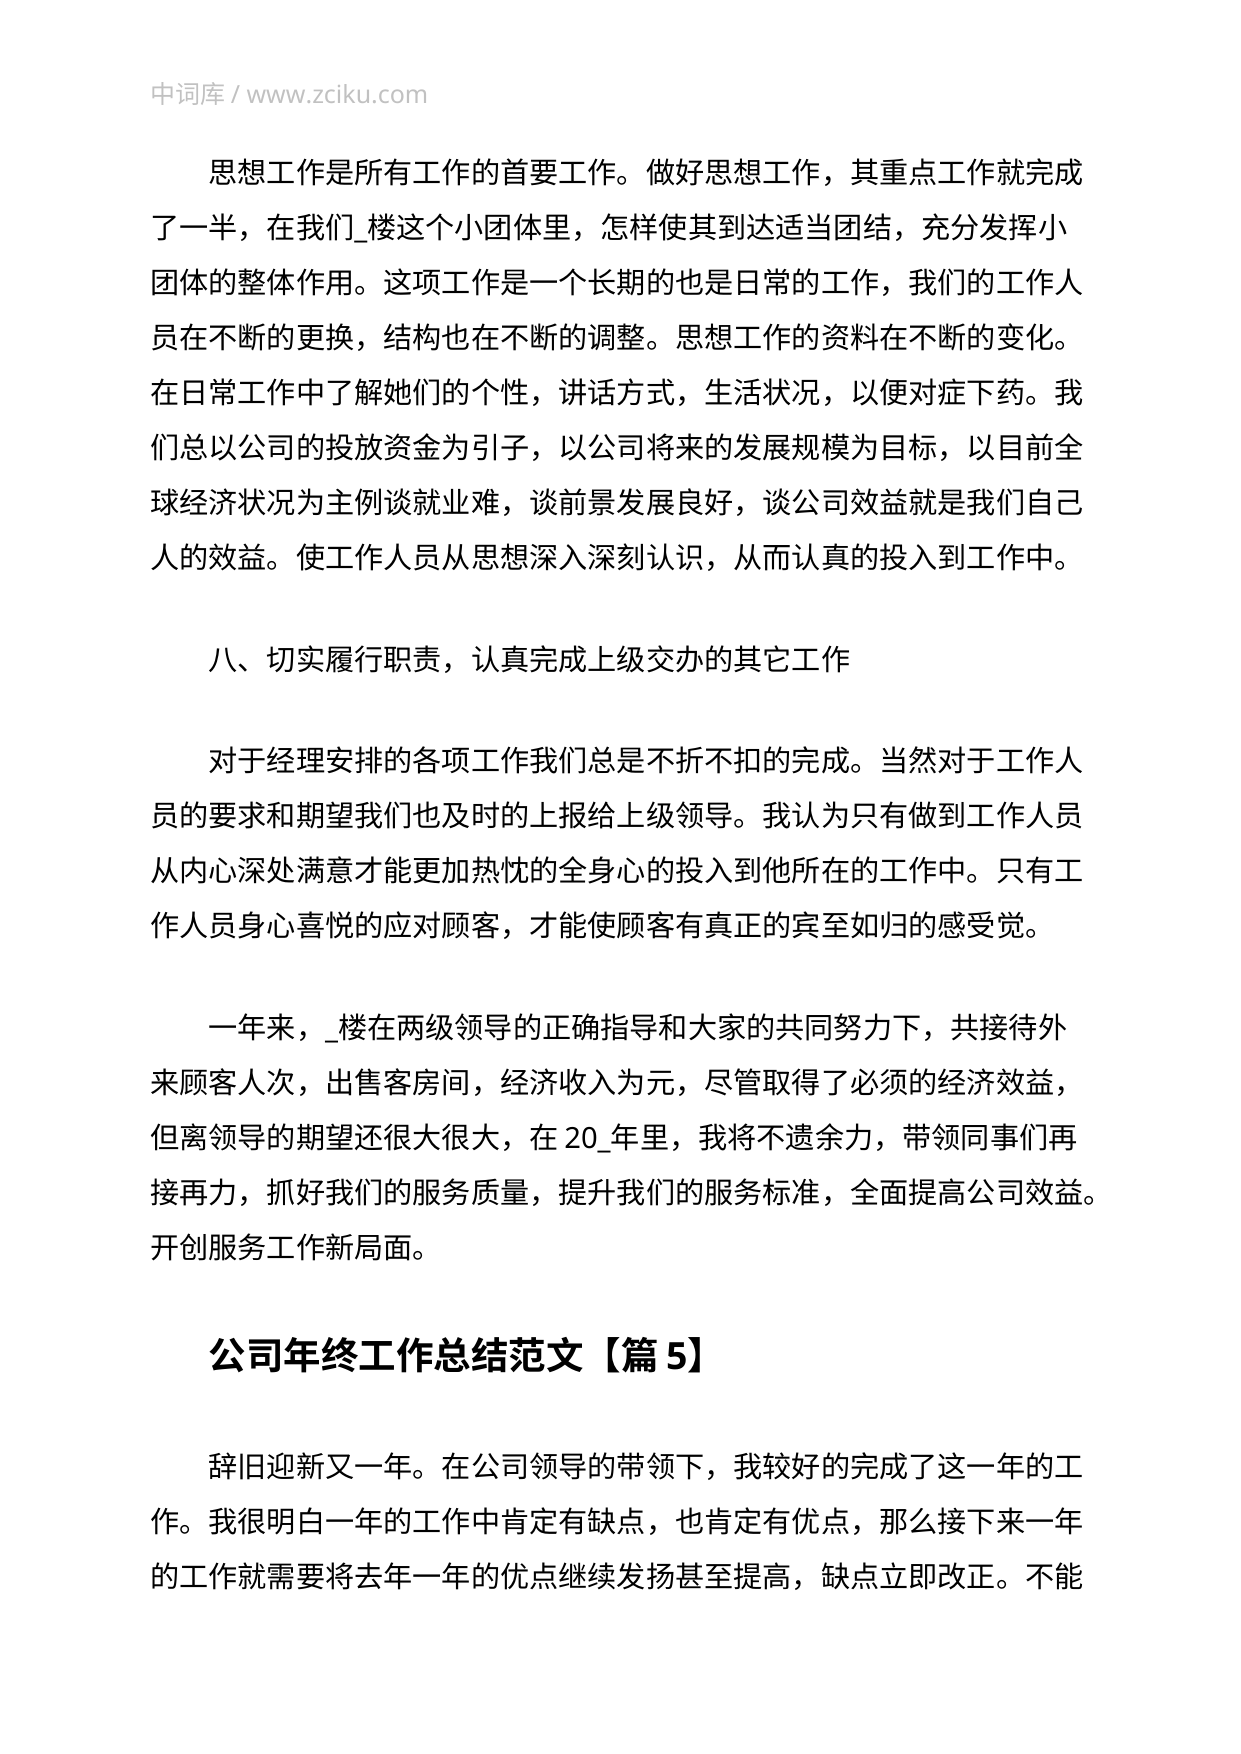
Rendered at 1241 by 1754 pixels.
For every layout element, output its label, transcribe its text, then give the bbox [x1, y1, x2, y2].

text 对于经理安排的各项工作我们总是不折不扣的完成。当然对于工作人员的要求和期望我们也及时的上报给上级领导。我认为只有做到工作人员从内心深处满意才能更加热忱的全身心的投入到他所在的工作中。只有工作人员身心喜悦的应对顾客，才能使顾客有真正的宾至如归的感受觉。 [150, 738, 1090, 945]
text 公司年终工作总结范文【篇5】 [150, 1326, 1090, 1380]
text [150, 1443, 1090, 1596]
text 思想工作是所有工作的首要工作。做好思想工作，其重点工作就完成了一半，在我们_楼这个小团体里，怎样使其到达适当团结，充分发挥小团体的整体作用。这项工作是一个长期的也是日常的工作，我们的工作人员在不断的更换，结构也在不断的调整。思想工作的资料在不断的变化。在日常工作中了解她们的个性，讲话方式，生活状况，以便对症下药。我们总以公司的投放资金为引子，以公司将来的发展规模为目标，以目前全球经济状况为主例谈就业难，谈前景发展良好，谈公司效益就是我们自己人的效益。使工作人员从思想深入深刻认识，从而认真的投入到工作中。 [150, 150, 1090, 577]
text 一年来，_楼在两级领导的正确指导和大家的共同努力下，共接待外来顾客人次，出售客房间，经济收入为元，尽管取得了必须的经济效益，但离领导的期望还很大很大，在20_年里，我将不遗余力，带领同事们再接再力，抓好我们的服务质量，提升我们的服务标准，全面提高公司效益。开创服务工作新局面。 [150, 1004, 1090, 1266]
text 八、切实履行职责，认真完成上级交办的其它工作 [150, 636, 1090, 678]
